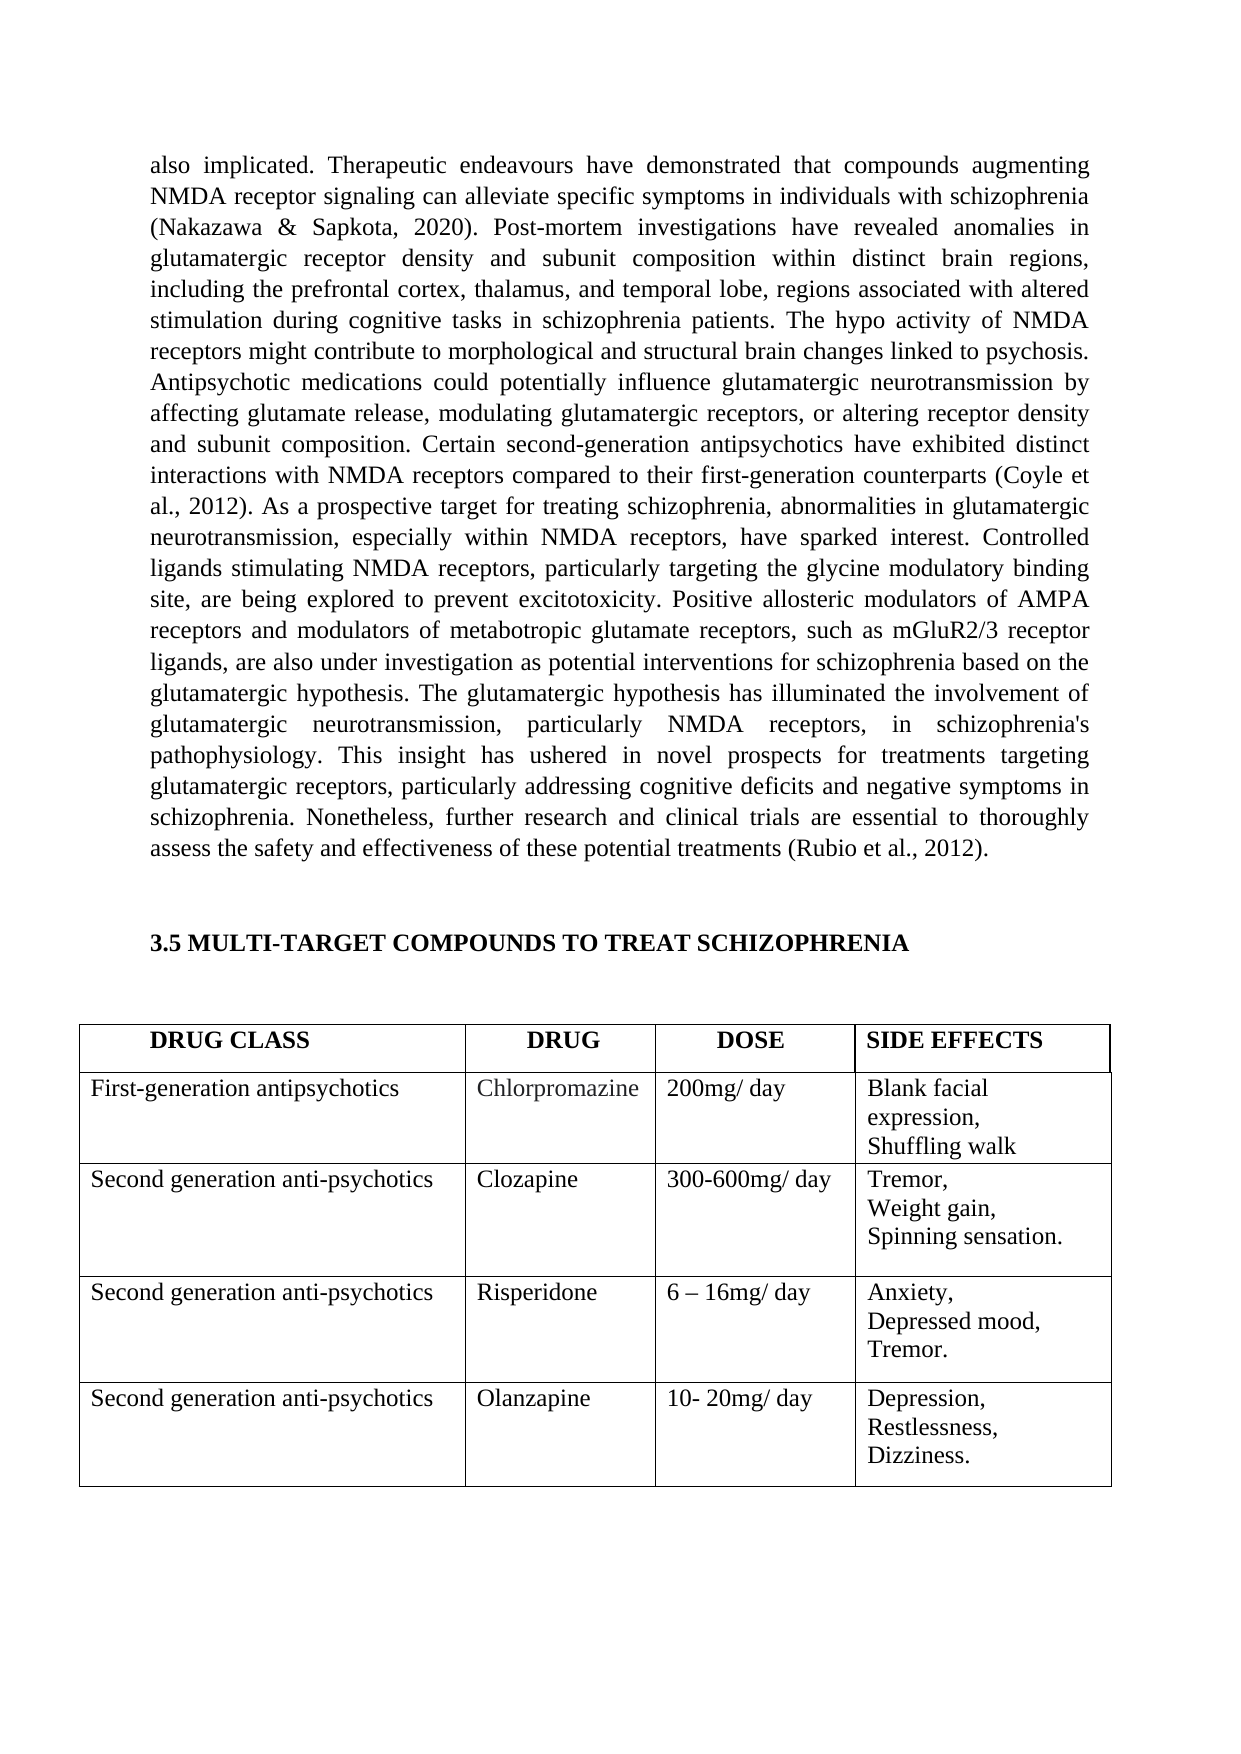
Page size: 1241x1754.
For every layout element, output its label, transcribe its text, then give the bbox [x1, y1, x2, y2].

table_header DOSE [656, 1025, 854, 1072]
table_cell Anxiety, Depressed mood, Tremor. [856, 1277, 1111, 1382]
table_cell Depression, Restlessness, Dizziness. [856, 1383, 1111, 1486]
text 3.5 MULTI-TARGET COMPOUNDS TO TREAT SCHIZOPHRENIA [150, 928, 1090, 957]
table_cell Clozapine [466, 1164, 655, 1276]
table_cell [80, 1383, 465, 1486]
table_cell Tremor, Weight gain, Spinning sensation. [856, 1164, 1111, 1276]
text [150, 150, 1090, 862]
table_cell 6 – 16mg/ day [656, 1277, 855, 1382]
table_cell Chlorpromazine [466, 1073, 655, 1163]
table_cell Risperidone [466, 1277, 655, 1382]
table_cell Olanzapine [466, 1383, 655, 1486]
table_cell Blank facial expression, Shuffling walk [856, 1073, 1111, 1163]
table_cell Second generation anti-psychotics [80, 1164, 465, 1276]
table_header SIDE EFFECTS [856, 1025, 1109, 1072]
table_cell 10- 20mg/ day [656, 1383, 855, 1486]
table_header DRUG CLASS [80, 1025, 465, 1072]
table_cell First-generation antipsychotics [80, 1073, 465, 1163]
table_cell 300-600mg/ day [656, 1164, 855, 1276]
table_cell 200mg/ day [656, 1073, 855, 1163]
table_header DRUG [466, 1025, 655, 1072]
table_cell Second generation anti-psychotics [80, 1277, 465, 1382]
